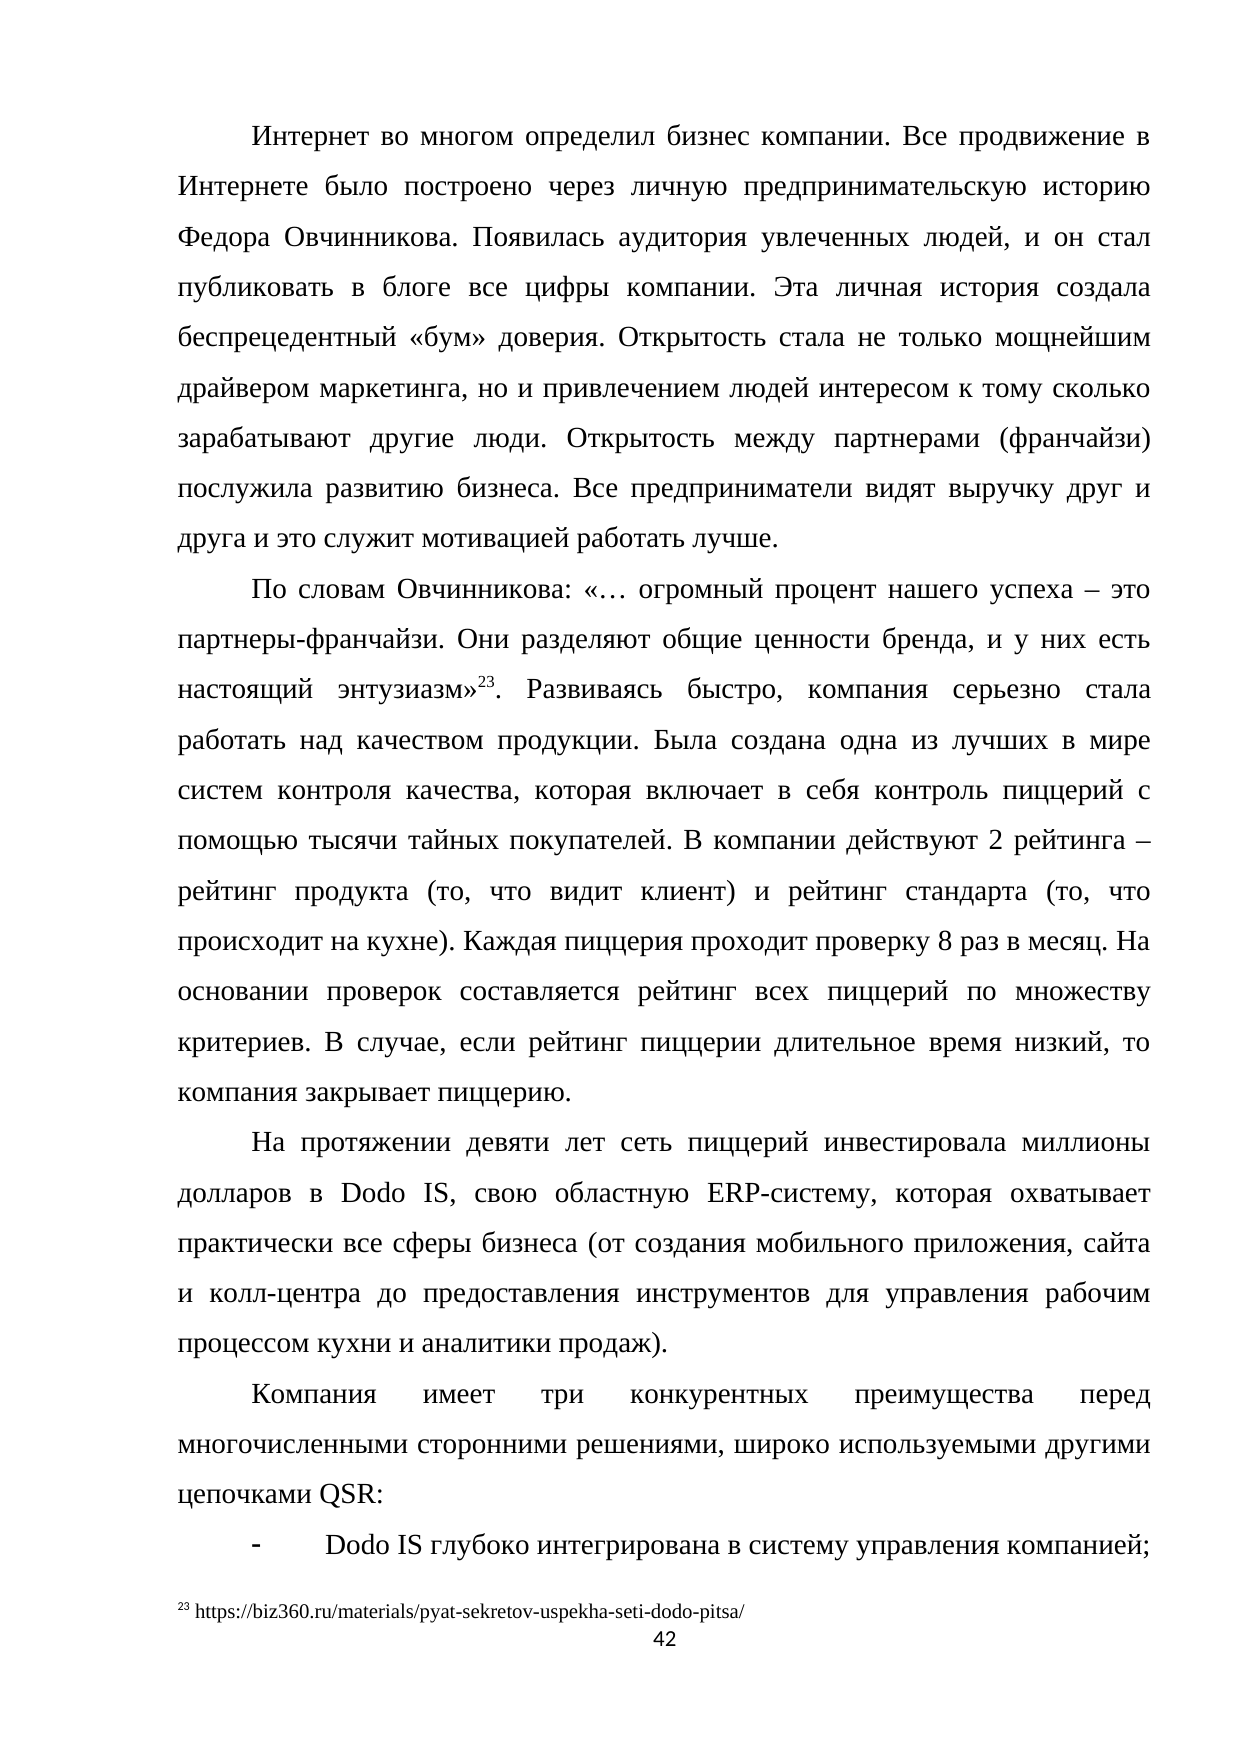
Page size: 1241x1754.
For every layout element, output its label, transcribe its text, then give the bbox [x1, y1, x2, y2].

text Компания имеет три конкурентных преимущества перед многочисленными сторонними решениями, широко используемыми другими цепочками QSR: [177, 1376, 1152, 1510]
text Интернет во многом определил бизнес компании. Все продвижение в Интернете было построено через личную предпринимательскую историю Федора Овчинникова. Появилась аудитория увлеченных людей, и он стал публиковать в блоге все цифры компании. Эта личная история создала беспрецедентный «бум» доверия. Открытость стала не только мощнейшим драйвером маркетинга, но и привлечением людей интересом к тому сколько зарабатывают другие люди. Открытость между партнерами (франчайзи) послужила развитию бизнеса. Все предприниматели видят выручку друг и друга и это служит мотивацией работать лучше. [177, 118, 1152, 554]
text На протяжении девяти лет сеть пиццерий инвестировала миллионы долларов в Dodo IS, свою областную ERP-систему, которая охватывает практически все сферы бизнеса (от создания мобильного приложения, сайта и колл-центра до предоставления инструментов для управления рабочим процессом кухни и аналитики продаж). [177, 1124, 1152, 1359]
list Dodo IS глубоко интегрирована в систему управления компанией; [177, 1527, 1152, 1561]
text По словам Овчинникова: «… огромный процент нашего успеха – это партнеры-франчайзи. Они разделяют общие ценности бренда, и у них есть настоящий энтузиазм». Развиваясь быстро, компания серьезно стала работать над качеством продукции. Была создана одна из лучших в мире систем контроля качества, которая включает в себя контроль пиццерий с помощью тысячи тайных покупателей. В компании действуют 2 рейтинга – рейтинг продукта (то, что видит клиент) и рейтинг стандарта (то, что происходит на кухне). Каждая пиццерия проходит проверку 8 раз в месяц. На основании проверок составляется рейтинг всех пиццерий по множеству критериев. В случае, если рейтинг пиццерии длительное время низкий, то компания закрывает пиццерию. [177, 571, 1152, 1108]
